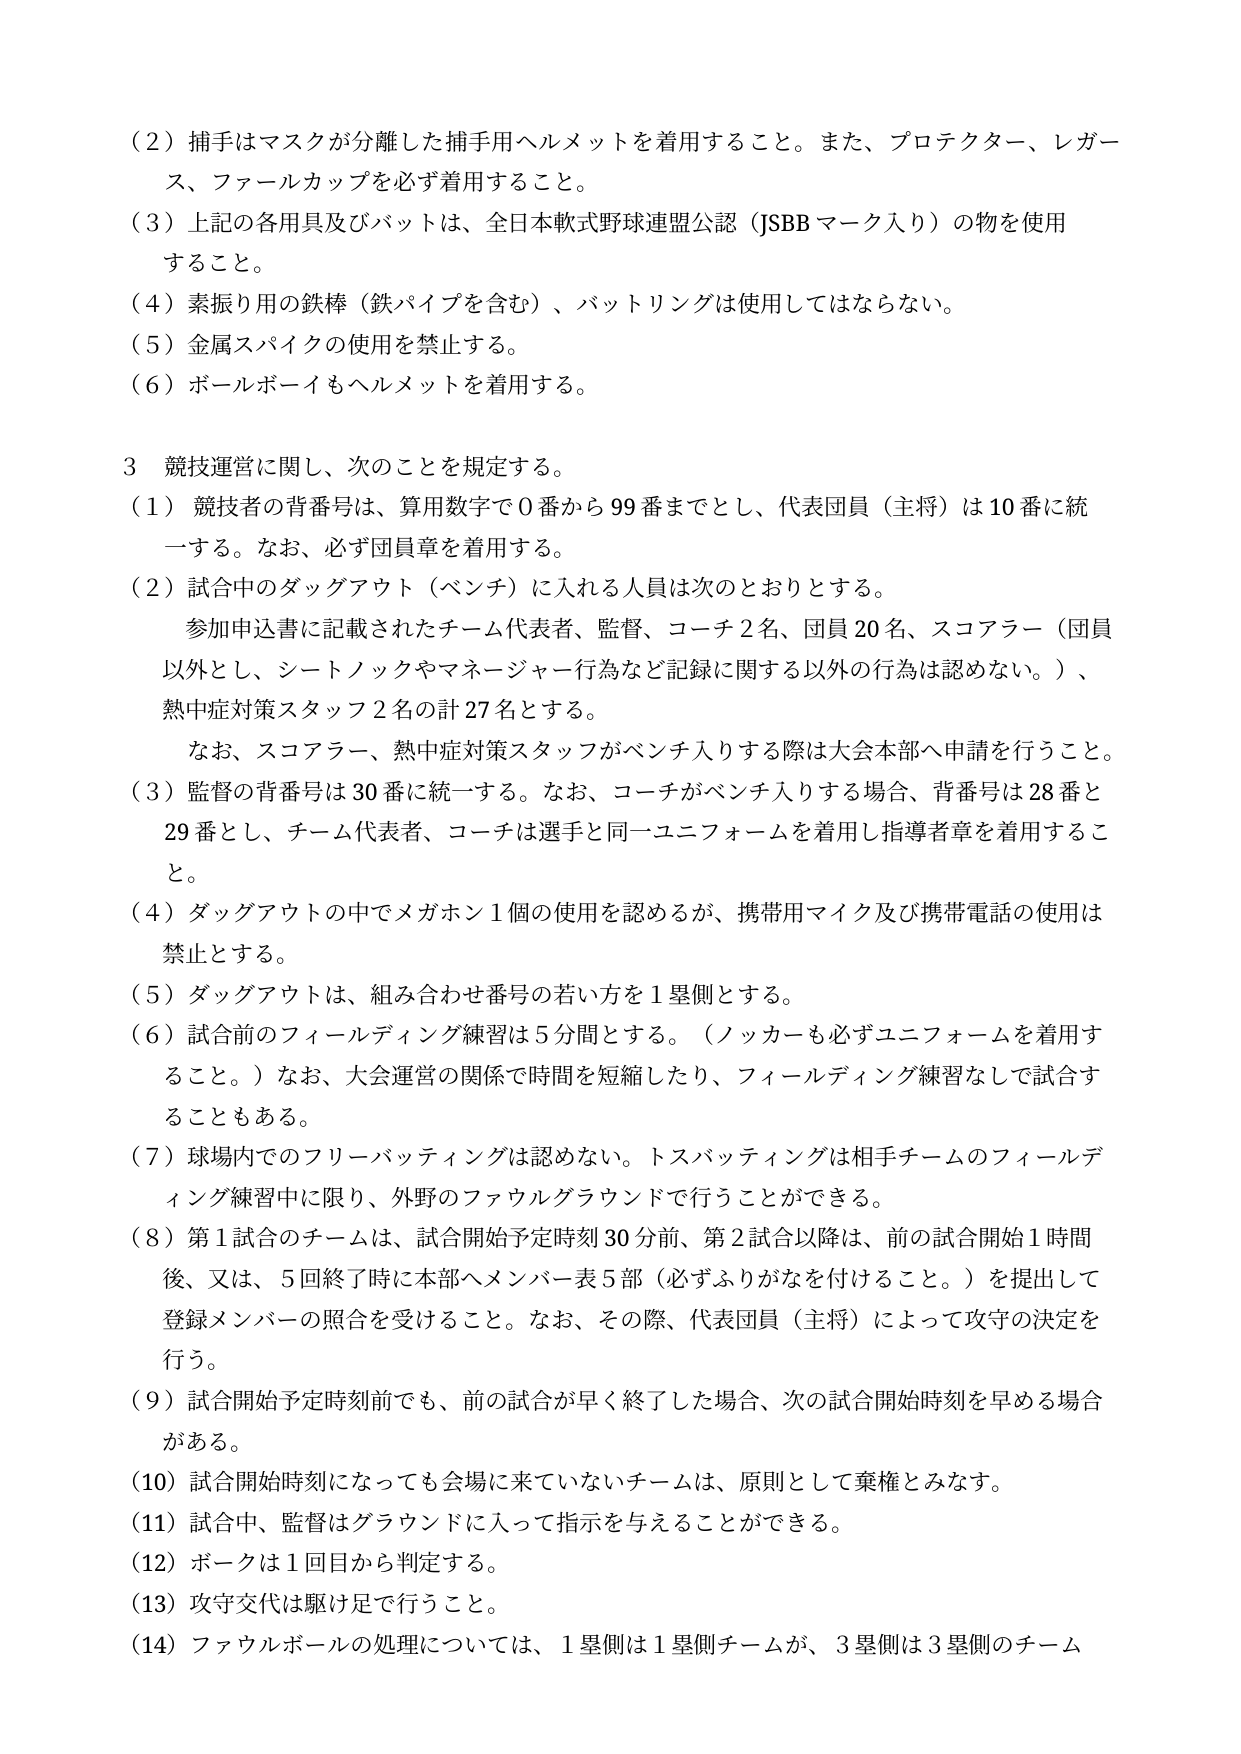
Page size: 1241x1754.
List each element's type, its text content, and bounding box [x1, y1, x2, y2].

text （13）攻守交代は駆け足で行うこと。 [118, 1582, 1122, 1623]
text （11）試合中、監督はグラウンドに入って指示を与えることができる。 [118, 1501, 1122, 1542]
text （７）球場内でのフリーバッティングは認めない。トスバッティングは相手チームのフィールデ [118, 1135, 1122, 1176]
text と。 [118, 851, 1122, 892]
text 参加申込書に記載されたチーム代表者、監督、コーチ２名、団員20名、スコアラー（団員 [162, 607, 1122, 648]
text （10）試合開始時刻になっても会場に来ていないチームは、原則として棄権とみなす。 [118, 1460, 1122, 1501]
text 一する。なお、必ず団員章を着用する。 [118, 526, 1122, 567]
text （４）ダッグアウトの中でメガホン１個の使用を認めるが、携帯用マイク及び携帯電話の使用は [118, 892, 1122, 932]
text （２）試合中のダッグアウト（ベンチ）に入れる人員は次のとおりとする。 [118, 567, 1122, 607]
text （２）捕手はマスクが分離した捕手用ヘルメットを着用すること。また、プロテクター、レガース、ファールカップを必ず着用すること。 [118, 120, 1122, 201]
text 行う。 [162, 1338, 1122, 1379]
text （４）素振り用の鉄棒（鉄パイプを含む）、バットリングは使用してはならない。 [118, 282, 1122, 323]
text ること。）なお、大会運営の関係で時間を短縮したり、フィールディング練習なしで試合す [162, 1054, 1122, 1095]
text （８）第１試合のチームは、試合開始予定時刻30分前、第２試合以降は、前の試合開始１時間 [118, 1217, 1122, 1257]
text 登録メンバーの照合を受けること。なお、その際、代表団員（主将）によって攻守の決定を [162, 1298, 1122, 1338]
text 後、又は、５回終了時に本部へメンバー表５部（必ずふりがなを付けること。）を提出して [162, 1257, 1122, 1298]
text （３）上記の各用具及びバットは、全日本軟式野球連盟公認（JSBBマーク入り）の物を使用 [118, 201, 1122, 242]
text ィング練習中に限り、外野のファウルグラウンドで行うことができる。 [162, 1176, 1122, 1217]
text なお、スコアラー、熱中症対策スタッフがベンチ入りする際は大会本部へ申請を行うこと。 [118, 729, 1122, 770]
text （６）試合前のフィールディング練習は５分間とする。（ノッカーも必ずユニフォームを着用す [118, 1013, 1122, 1054]
text （５）ダッグアウトは、組み合わせ番号の若い方を１塁側とする。 [118, 973, 1122, 1013]
text （14）ファウルボールの処理については、１塁側は１塁側チームが、３塁側は３塁側のチーム [118, 1623, 1122, 1663]
text がある。 [162, 1420, 1122, 1460]
text （12）ボークは１回目から判定する。 [118, 1542, 1122, 1582]
text ３ 競技運営に関し、次のことを規定する。 [118, 445, 1122, 485]
text すること。 [162, 242, 1122, 282]
text 禁止とする。 [162, 932, 1122, 973]
text （６）ボールボーイもヘルメットを着用する。 [118, 363, 1122, 404]
text （５）金属スパイクの使用を禁止する。 [118, 323, 1122, 363]
text ることもある。 [162, 1095, 1122, 1135]
list 競技者の背番号は、算用数字で０番から99番までとし、代表団員（主将）は10番に統 [118, 485, 1122, 526]
text 熱中症対策スタッフ２名の計27名とする。 [162, 688, 1122, 729]
text 以外とし、シートノックやマネージャー行為など記録に関する以外の行為は認めない。）、 [162, 648, 1122, 688]
text 29番とし、チーム代表者、コーチは選手と同一ユニフォームを着用し指導者章を着用するこ [118, 810, 1122, 851]
text （３）監督の背番号は30番に統一する。なお、コーチがベンチ入りする場合、背番号は28番と [118, 770, 1122, 810]
text （９）試合開始予定時刻前でも、前の試合が早く終了した場合、次の試合開始時刻を早める場合 [118, 1379, 1122, 1420]
